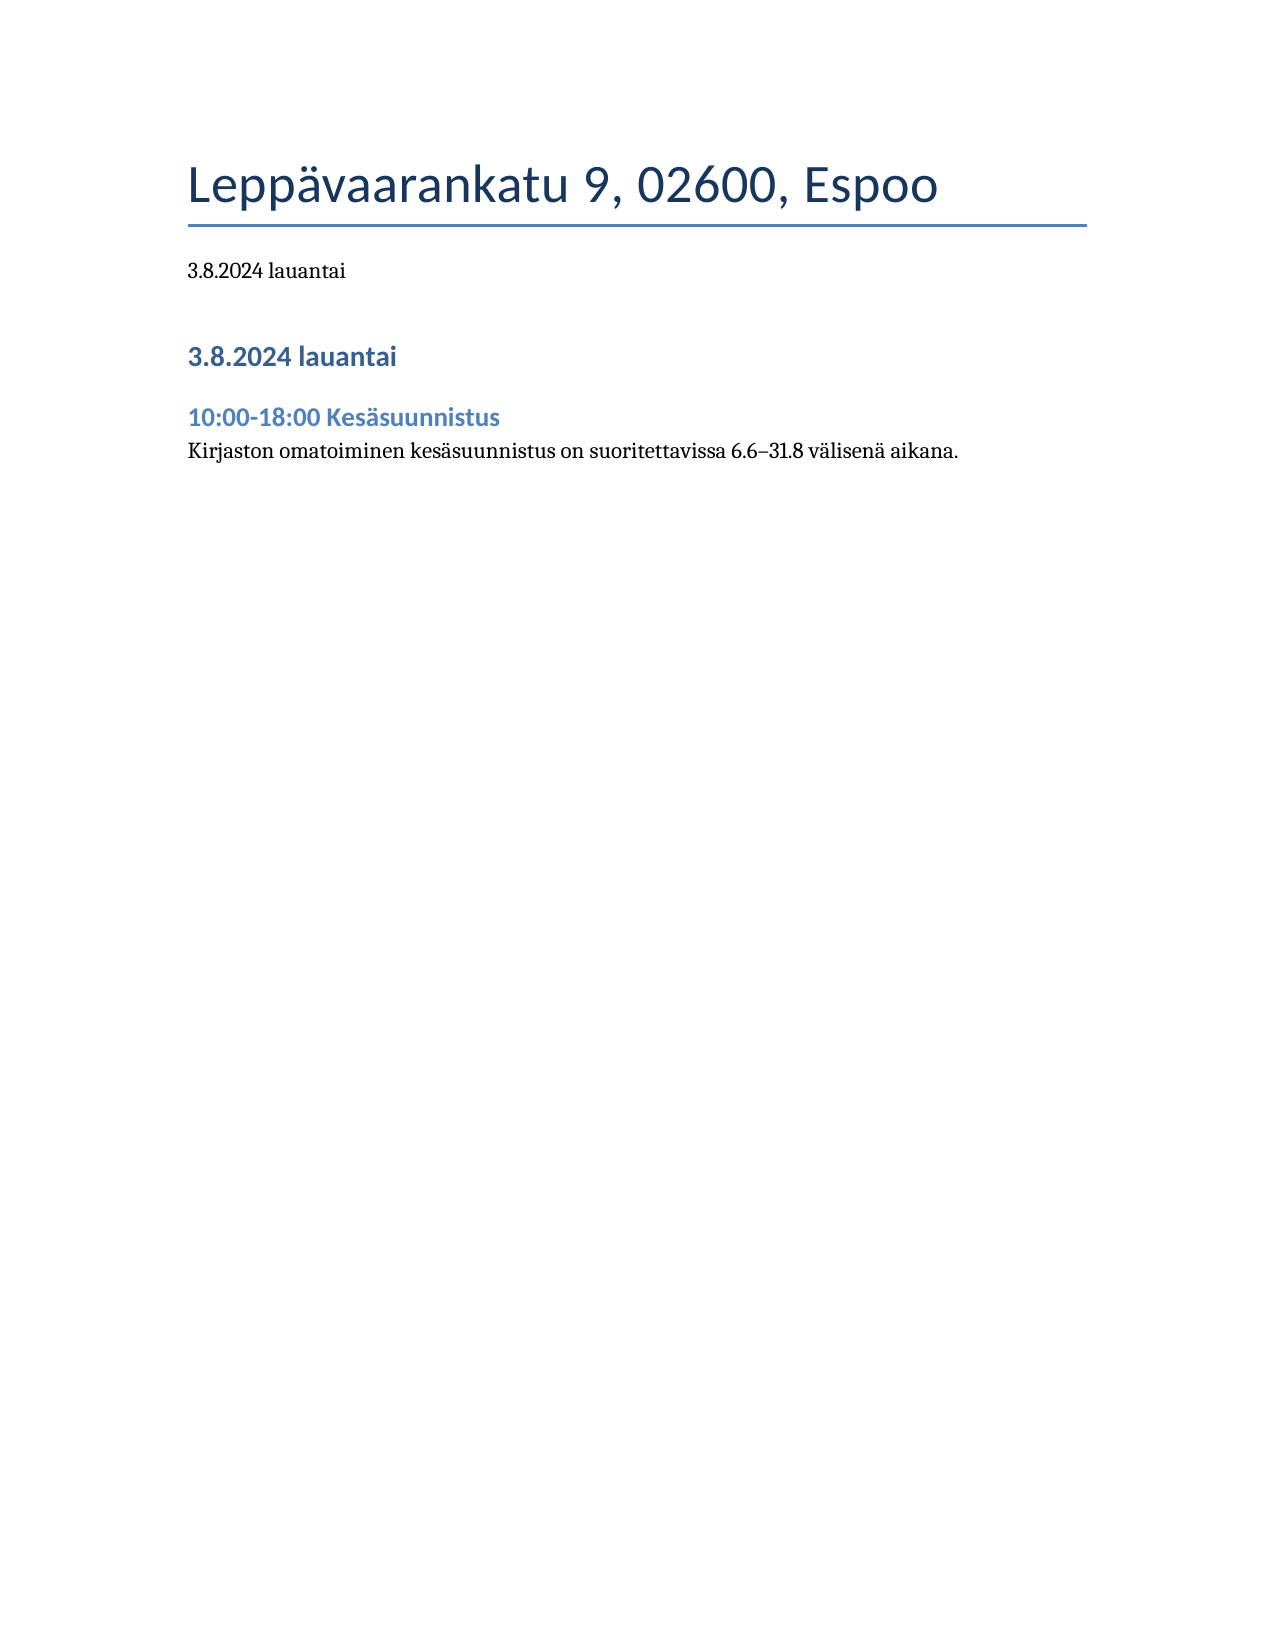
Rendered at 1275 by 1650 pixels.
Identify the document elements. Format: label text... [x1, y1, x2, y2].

title Leppävaarankatu 9, 02600, Espoo [187, 150, 1087, 227]
subtitle 10:00-18:00 Kesäsuunnistus [187, 400, 1087, 433]
subtitle 3.8.2024 lauantai [187, 338, 1087, 374]
text 3.8.2024 lauantai [187, 258, 1087, 284]
text Kirjaston omatoiminen kesäsuunnistus on suoritettavissa 6.6–31.8 välisenä aikana. [187, 438, 1087, 464]
